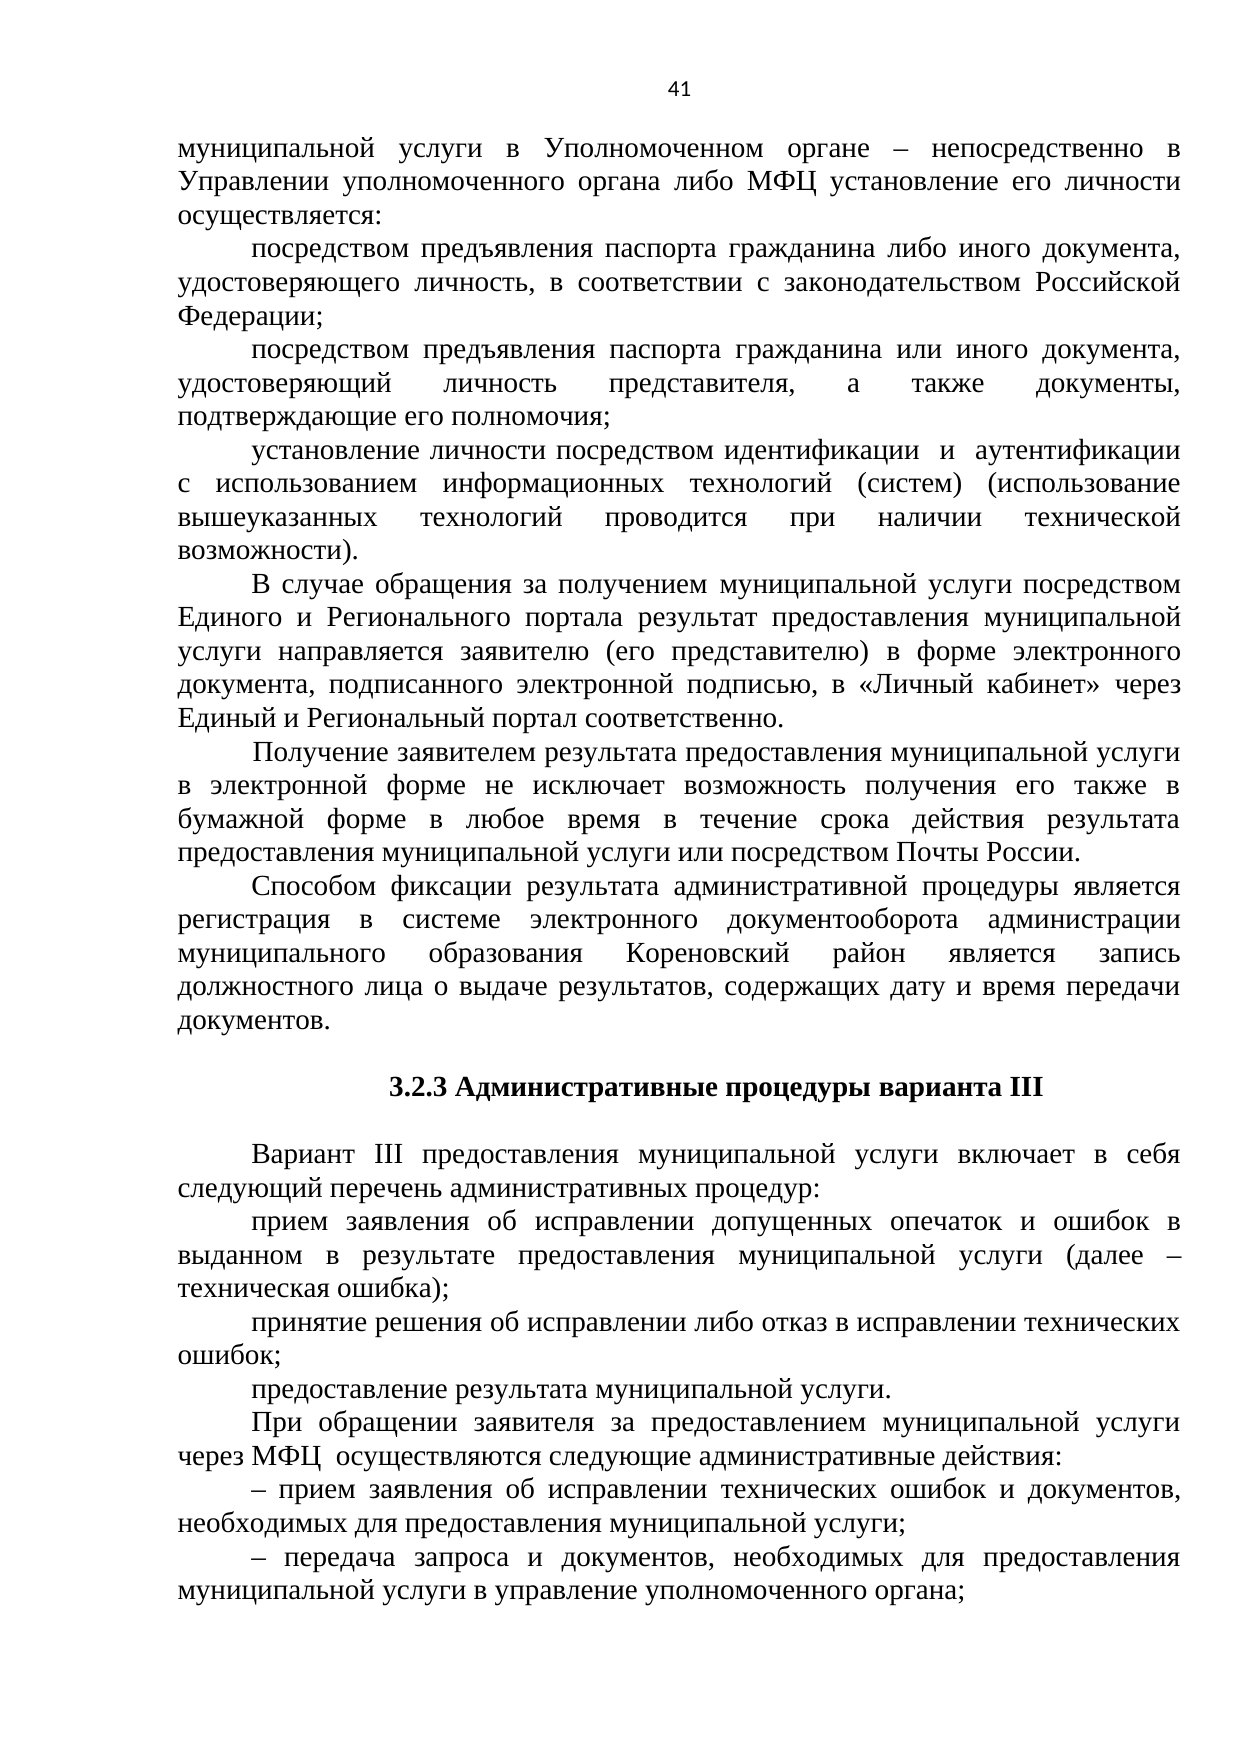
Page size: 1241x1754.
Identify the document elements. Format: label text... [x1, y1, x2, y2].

text Способом фиксации результата административной процедуры является регистрация в системе электронного документооборота администрации муниципального образования Кореновский район является запись должностного лица о выдаче результатов, содержащих дату и время передачи документов. [177, 868, 1181, 1036]
title посредством предъявления паспорта гражданина либо иного документа, удостоверяющего личность, в соответствии с законодательством Российской Федерации; [177, 231, 1181, 331]
text Вариант III предоставления муниципальной услуги включает в себя следующий перечень административных процедур: [177, 1136, 1181, 1203]
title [177, 130, 1181, 231]
text – передача запроса и документов, необходимых для предоставления муниципальной услуги в управление уполномоченного органа; [177, 1539, 1181, 1606]
text При обращении заявителя за предоставлением муниципальной услуги через МФЦ осуществляются следующие административные действия: [177, 1404, 1181, 1472]
title посредством предъявления паспорта гражданина или иного документа, удостоверяющий личность представителя, а также документы, подтверждающие его полномочия; [177, 331, 1181, 432]
text предоставление результата муниципальной услуги. [177, 1371, 1181, 1404]
text принятие решения об исправлении либо отказ в исправлении технических ошибок; [177, 1304, 1181, 1371]
title В случае обращения за получением муниципальной услуги посредством Единого и Регионального портала результат предоставления муниципальной услуги направляется заявителю (его представителю) в форме электронного документа, подписанного электронной подписью, в «Личный кабинет» через Единый и Региональный портал соответственно. [177, 566, 1181, 734]
text – прием заявления об исправлении технических ошибок и документов, необходимых для предоставления муниципальной услуги; [177, 1472, 1181, 1539]
text Получение заявителем результата предоставления муниципальной услуги в электронной форме не исключает возможность получения его также в бумажной форме в любое время в течение срока действия результата предоставления муниципальной услуги или посредством Почты России. [177, 734, 1181, 868]
text прием заявления об исправлении допущенных опечаток и ошибок в выданном в результате предоставления муниципальной услуги (далее – техническая ошибка); [177, 1203, 1181, 1304]
title установление личности посредством идентификации и аутентификации с использованием информационных технологий (систем) (использование вышеуказанных технологий проводится при наличии технической возможности). [177, 432, 1181, 566]
title 3.2.3 Административные процедуры варианта III [177, 1069, 1181, 1103]
